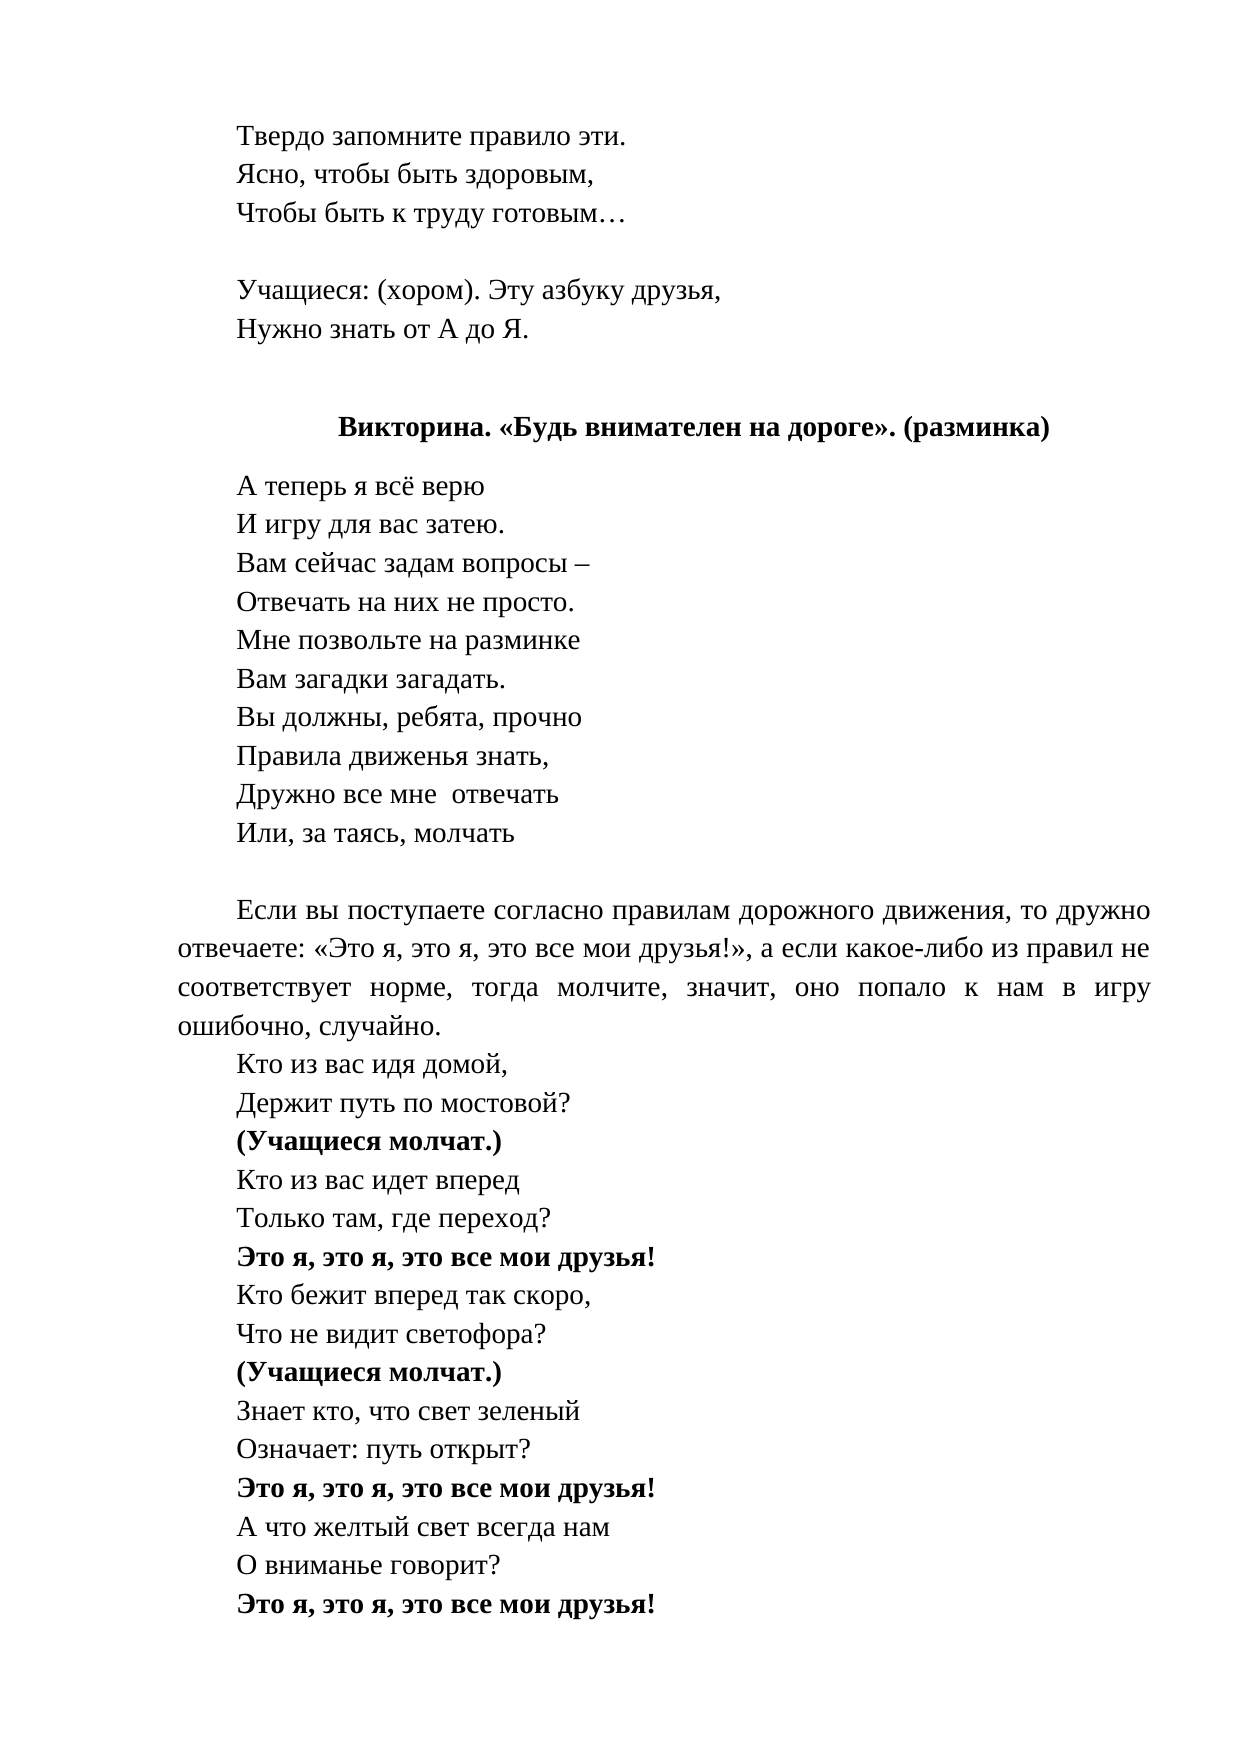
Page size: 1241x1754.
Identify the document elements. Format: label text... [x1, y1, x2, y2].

text Кто бежит вперед так скоро, [177, 1277, 1152, 1311]
text Отвечать на них не просто. [177, 584, 1152, 617]
text Это я, это я, это все мои друзья! [177, 1239, 1152, 1272]
text А что желтый свет всегда нам [177, 1509, 1152, 1542]
text Кто из вас идя домой, [177, 1046, 1152, 1080]
text Держит путь по мостовой? [177, 1085, 1152, 1118]
text О вниманье говорит? [177, 1547, 1152, 1581]
text Мне позвольте на разминке [177, 622, 1152, 656]
text Учащиеся: (хором). Эту азбуку друзья, [177, 272, 1152, 306]
text (Учащиеся молчат.) [177, 1354, 1152, 1388]
text Означает: путь открыт? [177, 1432, 1152, 1465]
text Ясно, чтобы быть здоровым, [177, 157, 1152, 190]
text А теперь я всё верю [177, 468, 1152, 502]
text Только там, где переход? [177, 1200, 1152, 1234]
text Кто из вас идет вперед [177, 1162, 1152, 1195]
text Чтобы быть к труду готовым… [177, 195, 1152, 229]
text Правила движенья знать, [177, 738, 1152, 771]
text Вы должны, ребята, прочно [177, 699, 1152, 733]
text Вам загадки загадать. [177, 661, 1152, 694]
text Это я, это я, это все мои друзья! [177, 1586, 1152, 1619]
text Вам сейчас задам вопросы – [177, 545, 1152, 579]
text (Учащиеся молчат.) [177, 1123, 1152, 1157]
text Или, за таясь, молчать [177, 815, 1152, 848]
text Что не видит светофора? [177, 1316, 1152, 1349]
text Знает кто, что свет зеленый [177, 1393, 1152, 1427]
text Дружно все мне отвечать [177, 776, 1152, 810]
text И игру для вас затею. [177, 507, 1152, 540]
text Это я, это я, это все мои друзья! [177, 1470, 1152, 1504]
text Нужно знать от А до Я. [177, 311, 1152, 344]
text Викторина. «Будь внимателен на дороге». (разминка) [177, 409, 1152, 442]
text Твердо запомните правило эти. [177, 118, 1152, 152]
text Если вы поступаете согласно правилам дорожного движения, то дружно отвечаете: «Это я, это я, это все мои друзья!», а если какое-либо из правил не соответствует норме, тогда молчите, значит, оно попало к нам в игру ошибочно, случайно. [177, 892, 1152, 1041]
